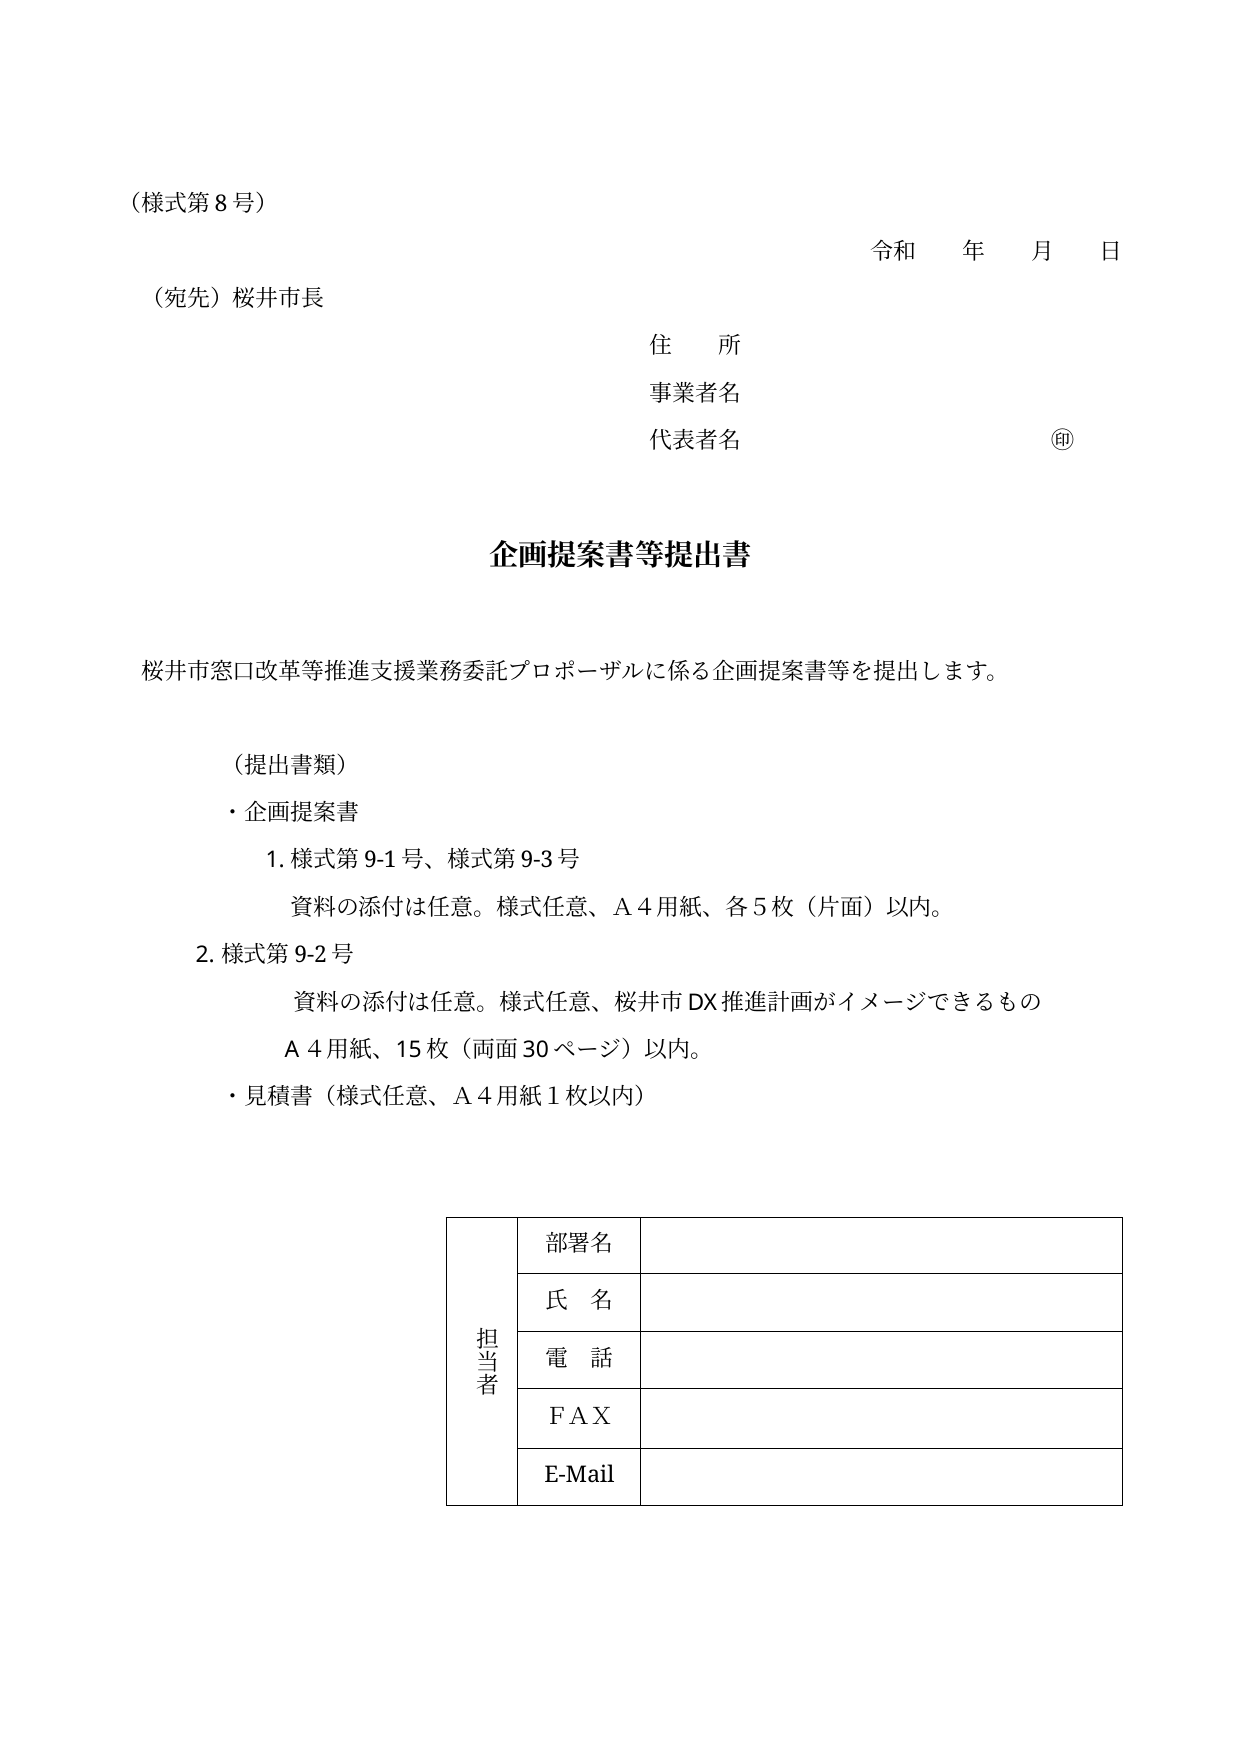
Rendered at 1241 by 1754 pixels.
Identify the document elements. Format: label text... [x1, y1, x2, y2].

table_cell [641, 1389, 1122, 1448]
table_cell 電 話 [518, 1332, 640, 1388]
text ・企画提案書 [222, 792, 1122, 829]
table_cell [641, 1449, 1122, 1505]
table_header [641, 1218, 1122, 1273]
table_cell E-Mail [518, 1449, 640, 1505]
text ・見積書（様式任意、Ａ４用紙１枚以内） [222, 1076, 1122, 1114]
text （様式第8号） [118, 183, 1122, 221]
table_header 担当者 [447, 1218, 517, 1505]
text A４用紙、15枚（両面30ページ）以内。 [118, 1029, 1122, 1066]
text 事業者名 [118, 372, 1122, 410]
table_header 部署名 [518, 1218, 640, 1273]
table_cell ＦＡＸ [518, 1389, 640, 1448]
text 1. 様式第9-1号、様式第9-3号 [265, 839, 1122, 877]
text 資料の添付は任意。様式任意、桜井市DX推進計画がイメージできるもの [206, 981, 1122, 1019]
text 桜井市窓口改革等推進支援業務委託プロポーザルに係る企画提案書等を提出します。 [118, 651, 1122, 688]
table_cell [641, 1274, 1122, 1331]
text 企画提案書等提出書 [118, 515, 1122, 590]
text 2. 様式第9-2号 [118, 934, 1122, 971]
text 資料の添付は任意。様式任意、Ａ４用紙、各５枚（片面）以内。 [118, 887, 1122, 924]
text （宛先）桜井市長 [118, 278, 928, 315]
text 住 所 [118, 325, 1122, 363]
text （提出書類） [221, 745, 1122, 782]
text 代表者名 ㊞ [118, 420, 1122, 457]
text 令和 年 月 日 [118, 231, 1122, 268]
table_cell [641, 1332, 1122, 1388]
table_cell 氏 名 [518, 1274, 640, 1331]
